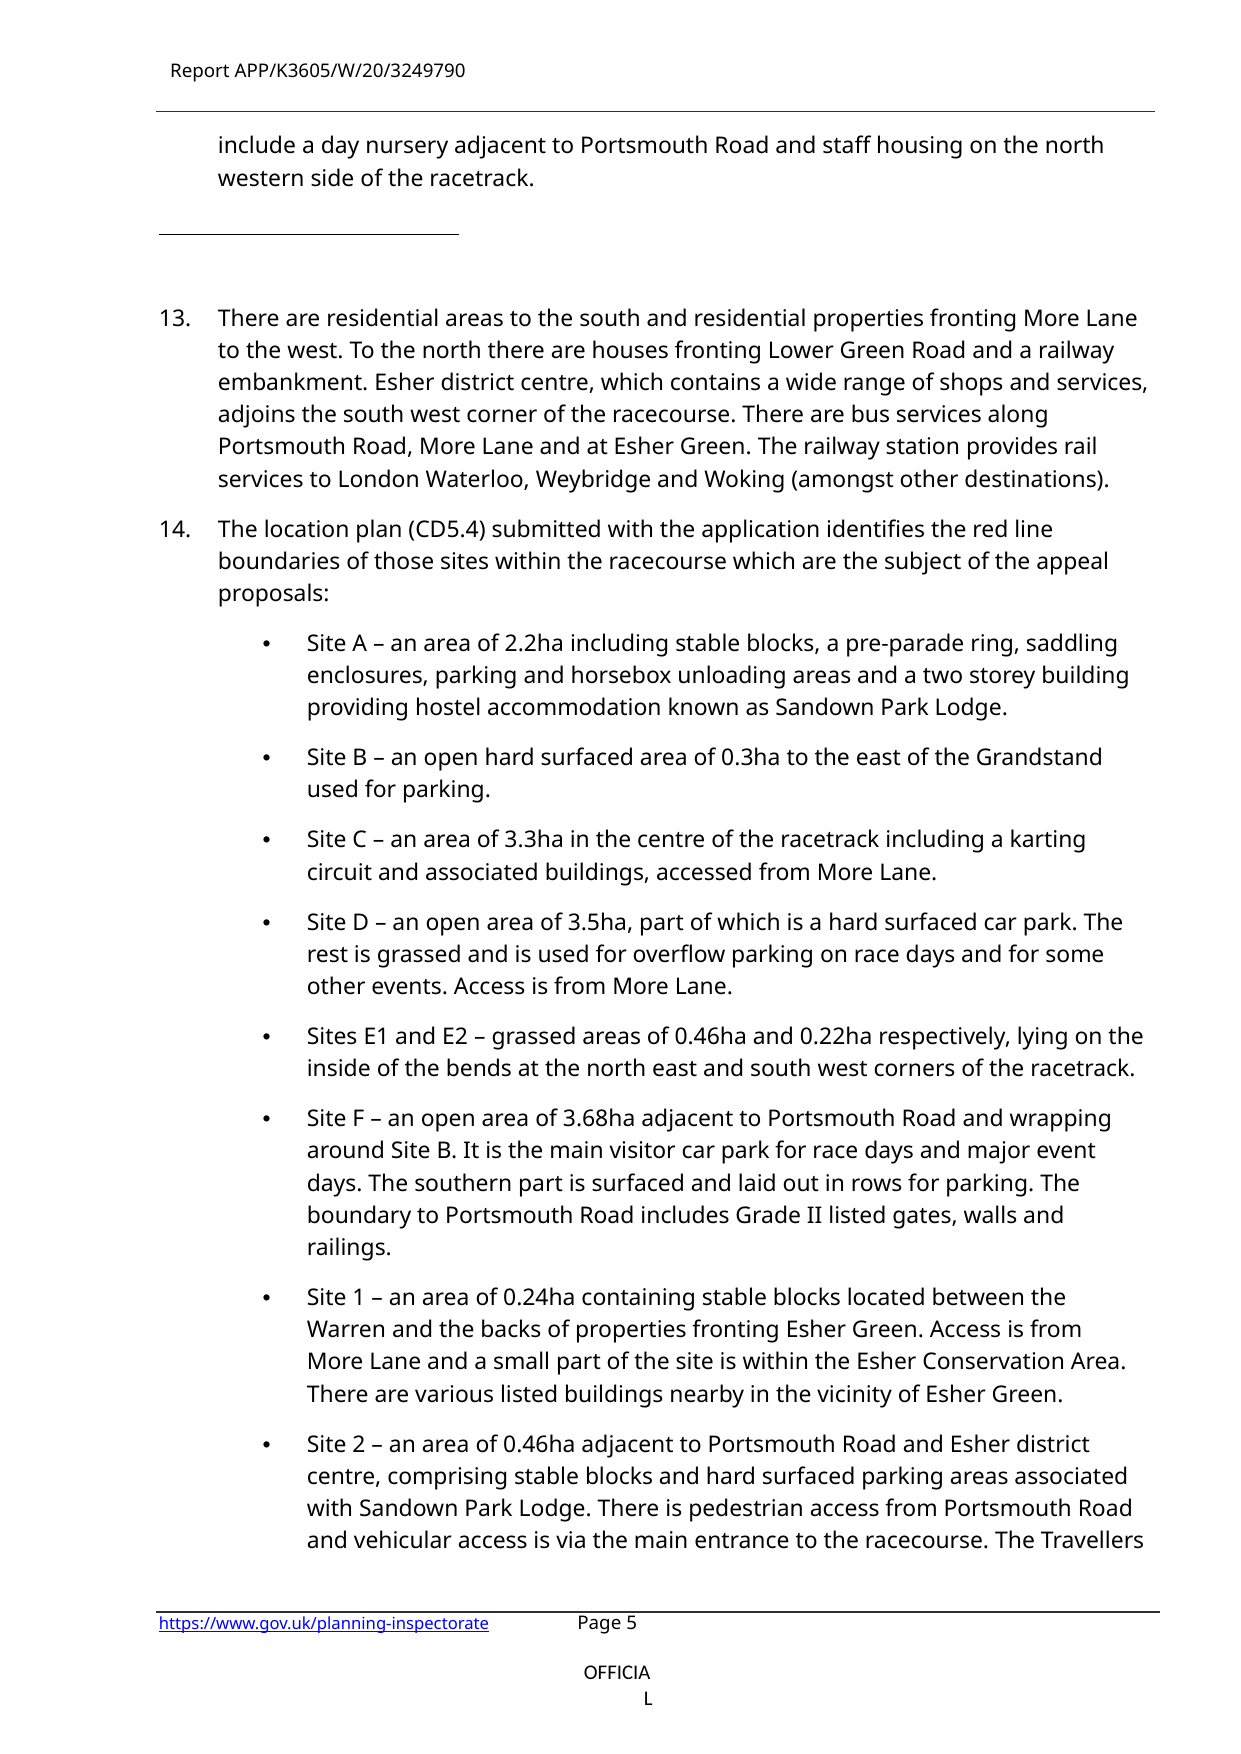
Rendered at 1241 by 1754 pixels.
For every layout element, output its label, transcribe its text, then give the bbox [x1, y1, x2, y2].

list Site D – an open area of 3.5ha, part of which is a hard surfaced car park. The rest is grassed and is used for overflow parking on race days and for some other events. Access is from More Lane. [262, 906, 1151, 1001]
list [262, 1427, 1151, 1555]
list There are residential areas to the south and residential properties fronting More Lane to the west. To the north there are houses fronting Lower Green Road and a railway embankment. Esher district centre, which contains a wide range of shops and services, adjoins the south west corner of the racecourse. There are bus services along Portsmouth Road, More Lane and at Esher Green. The railway station provides rail services to London Waterloo, Weybridge and Woking (amongst other destinations). [159, 302, 1151, 494]
list Site A – an area of 2.2ha including stable blocks, a pre-parade ring, saddling enclosures, parking and horsebox unloading areas and a two storey building providing hostel accommodation known as Sandown Park Lodge. [262, 627, 1151, 722]
list Sites E1 and E2 – grassed areas of 0.46ha and 0.22ha respectively, lying on the inside of the bends at the north east and south west corners of the racetrack. [262, 1020, 1151, 1083]
list The location plan (CD5.4) submitted with the application identifies the red line boundaries of those sites within the racecourse which are the subject of the appeal proposals: [159, 512, 1151, 608]
list Site C – an area of 3.3ha in the centre of the racetrack including a karting circuit and associated buildings, accessed from More Lane. [262, 823, 1151, 887]
list Site 1 – an area of 0.24ha containing stable blocks located between the Warren and the backs of properties fronting Esher Green. Access is from [262, 1281, 1151, 1344]
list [159, 129, 1151, 193]
list Site B – an open hard surfaced area of 0.3ha to the east of the Grandstand used for parking. [262, 741, 1151, 805]
list Site F – an open area of 3.68ha adjacent to Portsmouth Road and wrapping around Site B. It is the main visitor car park for race days and major event days. The southern part is surfaced and laid out in rows for parking. The boundary to Portsmouth Road includes Grade II listed gates, walls and railings. [262, 1102, 1151, 1262]
text More Lane and a small part of the site is within the Esher Conservation Area. There are various listed buildings nearby in the vicinity of Esher Green. [307, 1345, 1151, 1409]
